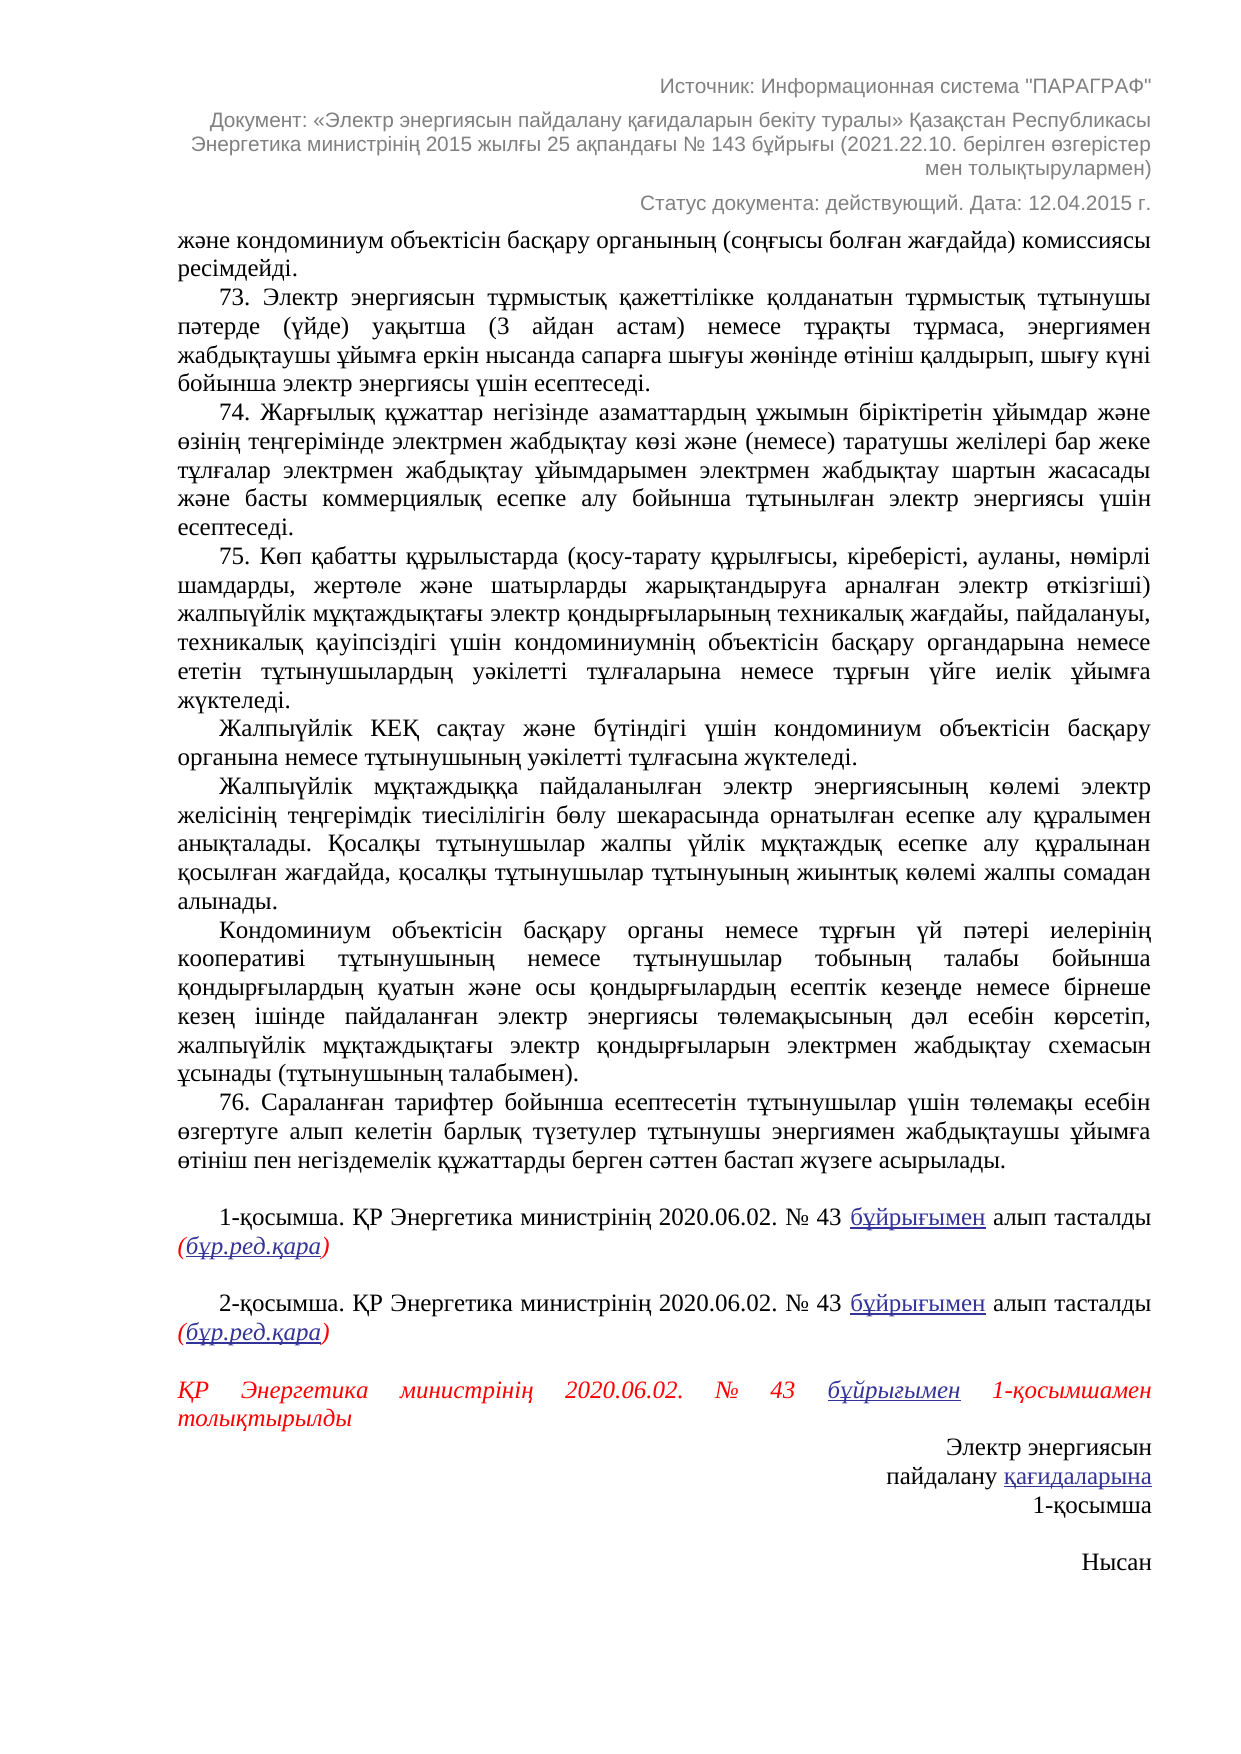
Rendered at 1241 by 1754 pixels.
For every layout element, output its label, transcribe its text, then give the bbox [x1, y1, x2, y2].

text Жалпыүйлік КЕҚ сақтау және бүтіндігі үшін кондоминиум объектісін басқару органына немесе тұтынушының уәкілетті тұлғасына жүктеледі. [177, 713, 1152, 771]
text Электр энергиясын [177, 1432, 1152, 1461]
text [177, 225, 1152, 282]
text Кондоминиум объектісін басқару органы немесе тұрғын үй пәтері иелерінің кооперативі тұтынушының немесе тұтынушылар тобының талабы бойынша қондырғылардың қуатын және осы қондырғылардың есептік кезеңде немесе бірнеше кезең ішінде пайдаланған электр энергиясы төлемақысының дәл есебін көрсетіп, жалпыүйлік мұқтаждықтағы электр қондырғыларын электрмен жабдықтау схемасын ұсынады (тұтынушының талабымен). [177, 915, 1152, 1087]
text Нысан [177, 1547, 1152, 1576]
text 1-қосымша [177, 1490, 1152, 1518]
text 1-қосымша. ҚР Энергетика министрінің 2020.06.02. № 43 бұйрығымен алып тасталды (бұр.ред.қара) [177, 1202, 1152, 1260]
text Жалпыүйлік мұқтаждыққа пайдаланылған электр энергиясының көлемі электр желісінің теңгерімдік тиесілілігін бөлу шекарасында орнатылған есепке алу құралымен анықталады. Қосалқы тұтынушылар жалпы үйлік мұқтаждық есепке алу құралынан қосылған жағдайда, қосалқы тұтынушылар тұтынуының жиынтық көлемі жалпы сомадан алынады. [177, 771, 1152, 915]
text пайдалану қағидаларына [177, 1461, 1152, 1490]
text 76. Сараланған тарифтер бойынша есептесетін тұтынушылар үшін төлемақы есебін өзгертуге алып келетін барлық түзетулер тұтынушы энергиямен жабдықтаушы ұйымға өтініш пен негіздемелік құжаттарды берген сәттен бастап жүзеге асырылады. [177, 1087, 1152, 1173]
text ҚР Энергетика министрінің 2020.06.02. № 43 бұйрығымен 1-қосымшамен толықтырылды [177, 1375, 1152, 1432]
text 74. Жарғылық құжаттар негізінде азаматтардың ұжымын біріктіретін ұйымдар және өзінің теңгерімінде электрмен жабдықтау көзі және (немесе) таратушы желілері бар жеке тұлғалар электрмен жабдықтау ұйымдарымен электрмен жабдықтау шартын жасасады және басты коммерциялық есепке алу бойынша тұтынылған электр энергиясы үшін есептеседі. [177, 397, 1152, 541]
text 73. Электр энергиясын тұрмыстық қажеттілікке қолданатын тұрмыстық тұтынушы пәтерде (үйде) уақытша (3 айдан астам) немесе тұрақты тұрмаса, энергиямен жабдықтаушы ұйымға еркін нысанда сапарға шығуы жөнінде өтініш қалдырып, шығу күні бойынша электр энергиясы үшін есептеседі. [177, 282, 1152, 397]
text 2-қосымша. ҚР Энергетика министрінің 2020.06.02. № 43 бұйрығымен алып тасталды (бұр.ред.қара) [177, 1288, 1152, 1346]
text 75. Көп қабатты құрылыстарда (қосу-тарату құрылғысы, кіреберісті, ауланы, нөмірлі шамдарды, жертөле және шатырларды жарықтандыруға арналған электр өткізгіші) жалпыүйлік мұқтаждықтағы электр қондырғыларының техникалық жағдайы, пайдалануы, техникалық қауіпсіздігі үшін кондоминиумнің объектісін басқару органдарына немесе ететін тұтынушылардың уәкілетті тұлғаларына немесе тұрғын үйге иелік ұйымға жүктеледі. [177, 541, 1152, 713]
